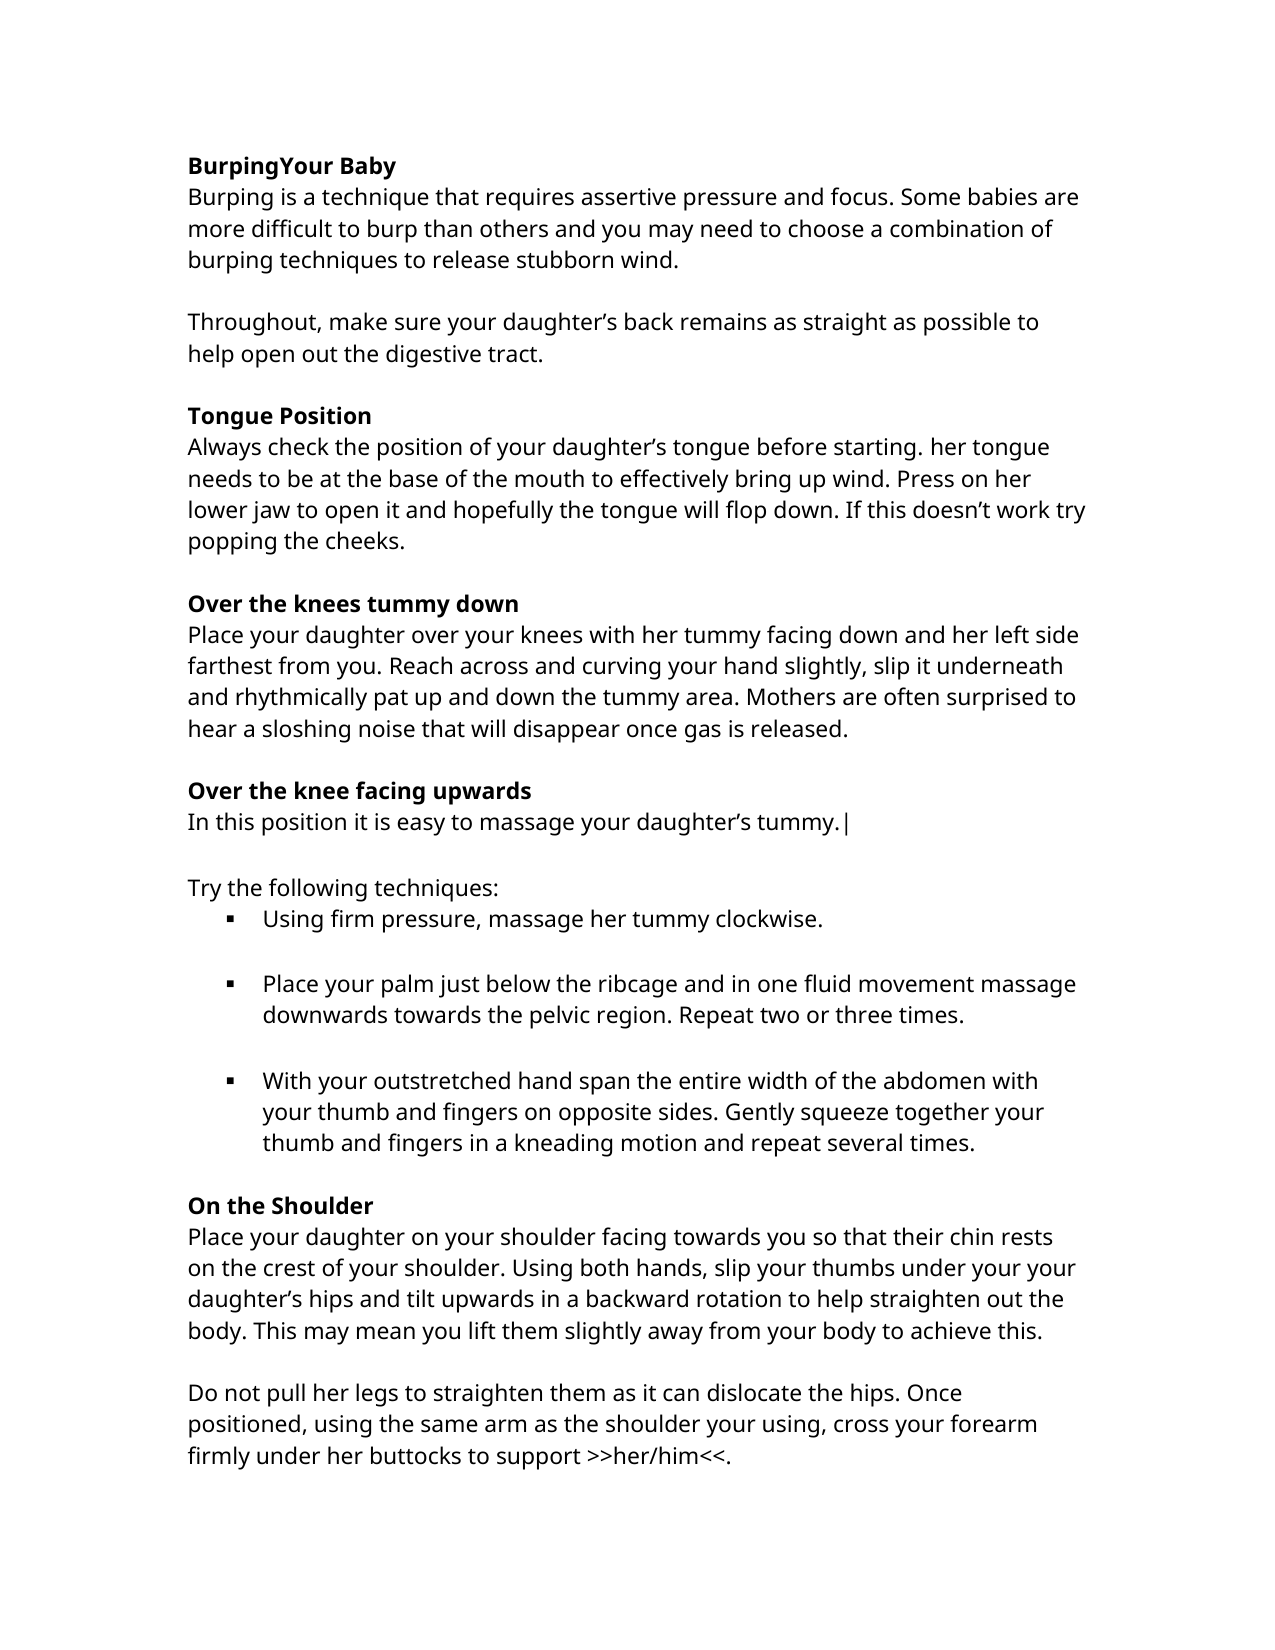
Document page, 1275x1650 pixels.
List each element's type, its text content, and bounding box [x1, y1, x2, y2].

text Try the following techniques: [187, 872, 1087, 903]
text Place your daughter on your shoulder facing towards you so that their chin rests on the crest of your shoulder. Using both hands, slip your thumbs under your your daughter’s hips and tilt upwards in a backward rotation to help straighten out the body. This may mean you lift them slightly away from your body to achieve this. [187, 1221, 1087, 1346]
list Using firm pressure, massage her tummy clockwise. [225, 903, 1087, 968]
text Over the knees tummy down [187, 587, 1087, 619]
list With your outstretched hand span the entire width of the abdomen with your thumb and fingers on opposite sides. Gently squeeze together your thumb and fingers in a kneading motion and repeat several times. [225, 1065, 1087, 1158]
text In this position it is easy to massage your daughter’s tummy.| [187, 806, 1087, 872]
text Burping is a technique that requires assertive pressure and focus. Some babies are more difficult to burp than others and you may need to choose a combination of burping techniques to release stubborn wind. [187, 181, 1087, 275]
text Tongue Position [187, 400, 1087, 431]
text Place your daughter over your knees with her tummy facing down and her left side farthest from you. Reach across and curving your hand slightly, slip it underneath and rhythmically pat up and down the tummy area. Mothers are often surprised to hear a sloshing noise that will disappear once gas is released. [187, 619, 1087, 744]
text Over the knee facing upwards [187, 775, 1087, 806]
text Do not pull her legs to straighten them as it can dislocate the hips. Once positioned, using the same arm as the shoulder your using, cross your forearm firmly under her buttocks to support >>her/him<<. [187, 1377, 1087, 1471]
text Throughout, make sure your daughter’s back remains as straight as possible to help open out the digestive tract. [187, 306, 1087, 369]
list Place your palm just below the ribcage and in one fluid movement massage downwards towards the pelvic region. Repeat two or three times. [225, 968, 1087, 1065]
text On the Shoulder [187, 1190, 1087, 1221]
text Always check the position of your daughter’s tongue before starting. her tongue needs to be at the base of the mouth to effectively bring up wind. Press on her lower jaw to open it and hopefully the tongue will flop down. If this doesn’t work try popping the cheeks. [187, 431, 1087, 556]
text BurpingYour Baby [187, 150, 1087, 181]
